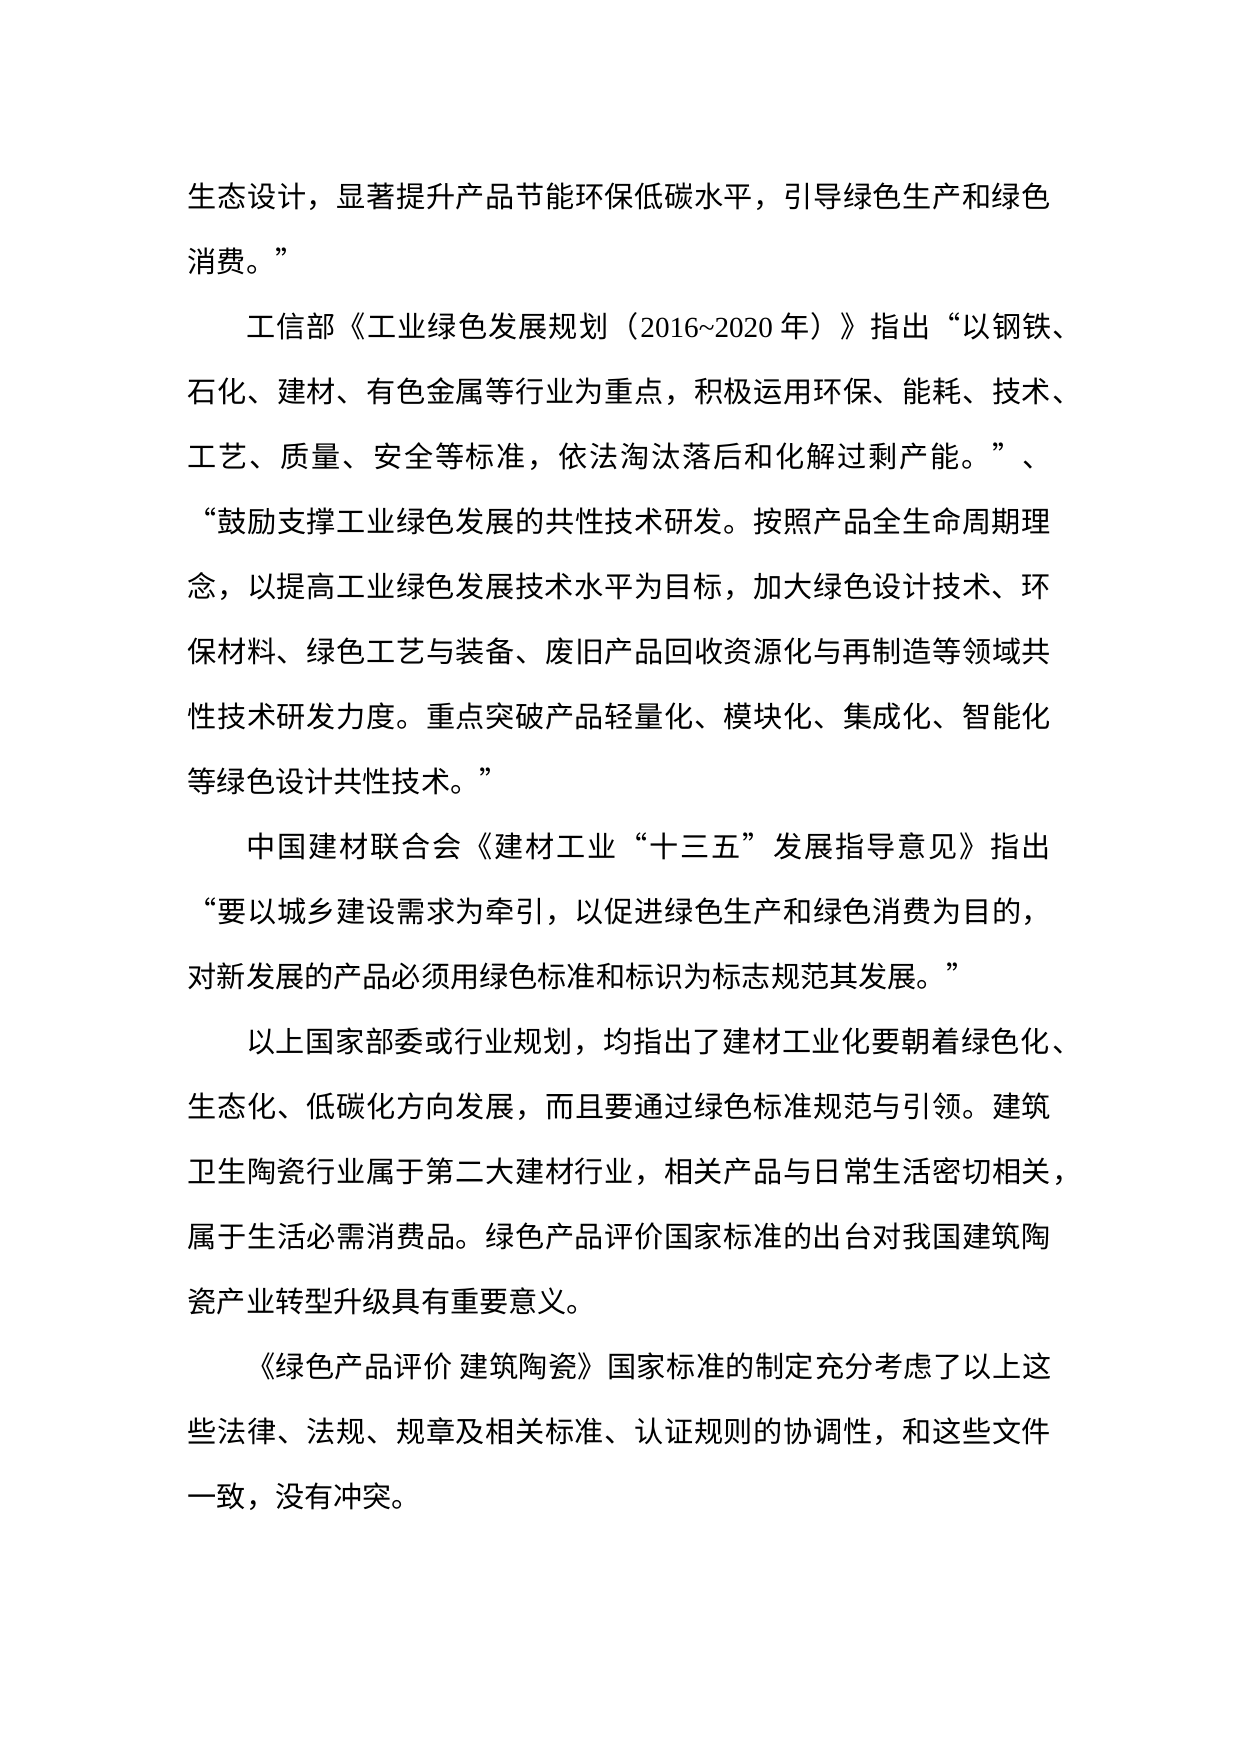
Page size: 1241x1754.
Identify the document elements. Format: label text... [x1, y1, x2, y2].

text 以上国家部委或行业规划，均指出了建材工业化要朝着绿色化、生态化、低碳化方向发展，而且要通过绿色标准规范与引领。建筑卫生陶瓷行业属于第二大建材行业，相关产品与日常生活密切相关，属于生活必需消费品。绿色产品评价国家标准的出台对我国建筑陶瓷产业转型升级具有重要意义。 [187, 1007, 1053, 1332]
text 中国建材联合会《建材工业“十三五”发展指导意见》指出“要以城乡建设需求为牵引，以促进绿色生产和绿色消费为目的，对新发展的产品必须用绿色标准和标识为标志规范其发展。” [187, 812, 1053, 1007]
text 《绿色产品评价 建筑陶瓷》国家标准的制定充分考虑了以上这些法律、法规、规章及相关标准、认证规则的协调性，和这些文件一致，没有冲突。 [187, 1332, 1053, 1527]
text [187, 162, 1053, 292]
text 工信部《工业绿色发展规划（2016~2020年）》指出“以钢铁、石化、建材、有色金属等行业为重点，积极运用环保、能耗、技术、工艺、质量、安全等标准，依法淘汰落后和化解过剩产能。”、“鼓励支撑工业绿色发展的共性技术研发。按照产品全生命周期理念，以提高工业绿色发展技术水平为目标，加大绿色设计技术、环保材料、绿色工艺与装备、废旧产品回收资源化与再制造等领域共性技术研发力度。重点突破产品轻量化、模块化、集成化、智能化等绿色设计共性技术。” [187, 292, 1053, 812]
